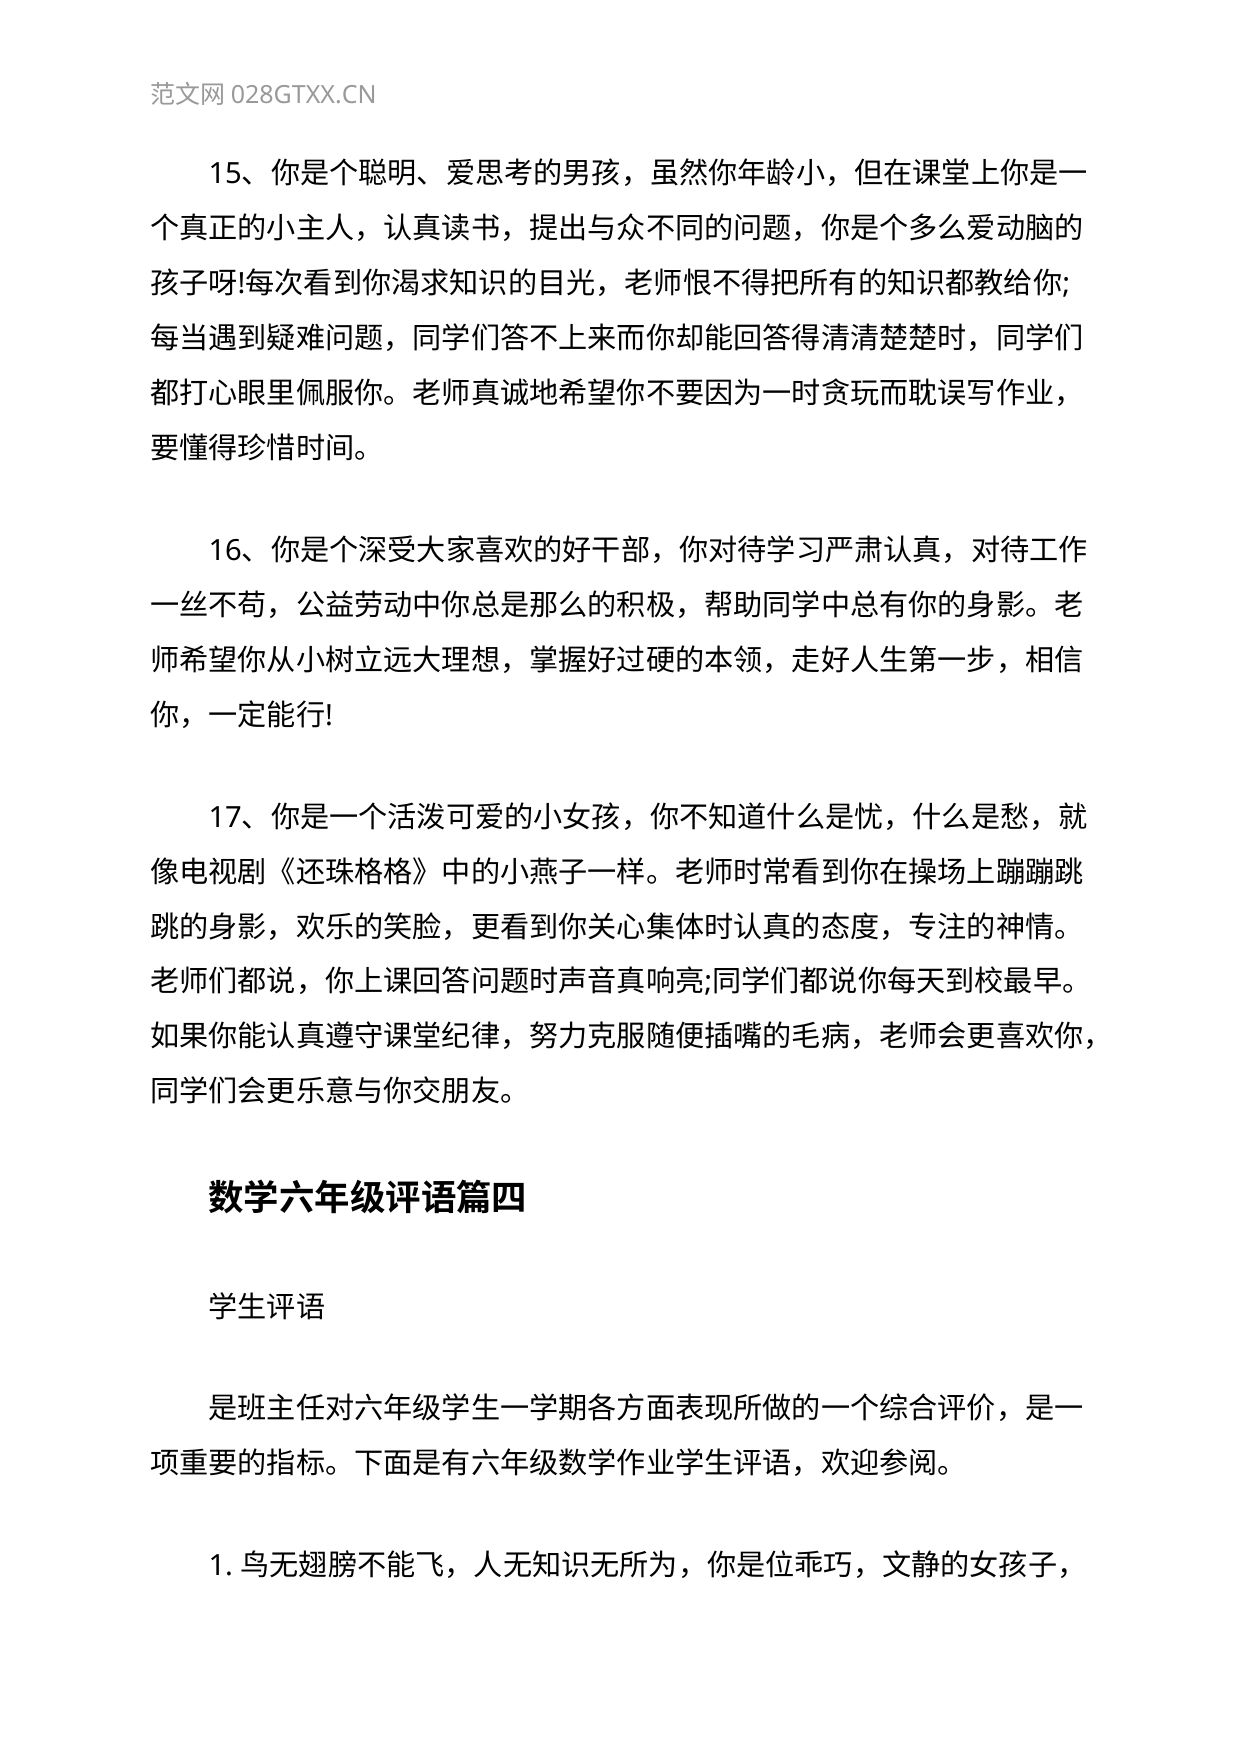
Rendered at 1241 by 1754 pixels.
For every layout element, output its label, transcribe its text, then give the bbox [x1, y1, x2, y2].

text 是班主任对六年级学生一学期各方面表现所做的一个综合评价，是一项重要的指标。下面是有六年级数学作业学生评语，欢迎参阅。 [150, 1385, 1090, 1482]
text 17、你是一个活泼可爱的小女孩，你不知道什么是忧，什么是愁，就像电视剧《还珠格格》中的小燕子一样。老师时常看到你在操场上蹦蹦跳跳的身影，欢乐的笑脸，更看到你关心集体时认真的态度，专注的神情。老师们都说，你上课回答问题时声音真响亮;同学们都说你每天到校最早。如果你能认真遵守课堂纪律，努力克服随便插嘴的毛病，老师会更喜欢你，同学们会更乐意与你交朋友。 [150, 793, 1090, 1110]
text 16、你是个深受大家喜欢的好干部，你对待学习严肃认真，对待工作一丝不苟，公益劳动中你总是那么的积极，帮助同学中总有你的身影。老师希望你从小树立远大理想，掌握好过硬的本领，走好人生第一步，相信你，一定能行! [150, 526, 1090, 734]
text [150, 1542, 1090, 1584]
text 数学六年级评语篇四 [150, 1170, 1090, 1221]
text 15、你是个聪明、爱思考的男孩，虽然你年龄小，但在课堂上你是一个真正的小主人，认真读书，提出与众不同的问题，你是个多么爱动脑的孩子呀!每次看到你渴求知识的目光，老师恨不得把所有的知识都教给你;每当遇到疑难问题，同学们答不上来而你却能回答得清清楚楚时，同学们都打心眼里佩服你。老师真诚地希望你不要因为一时贪玩而耽误写作业，要懂得珍惜时间。 [150, 150, 1090, 467]
text 学生评语 [150, 1283, 1090, 1325]
